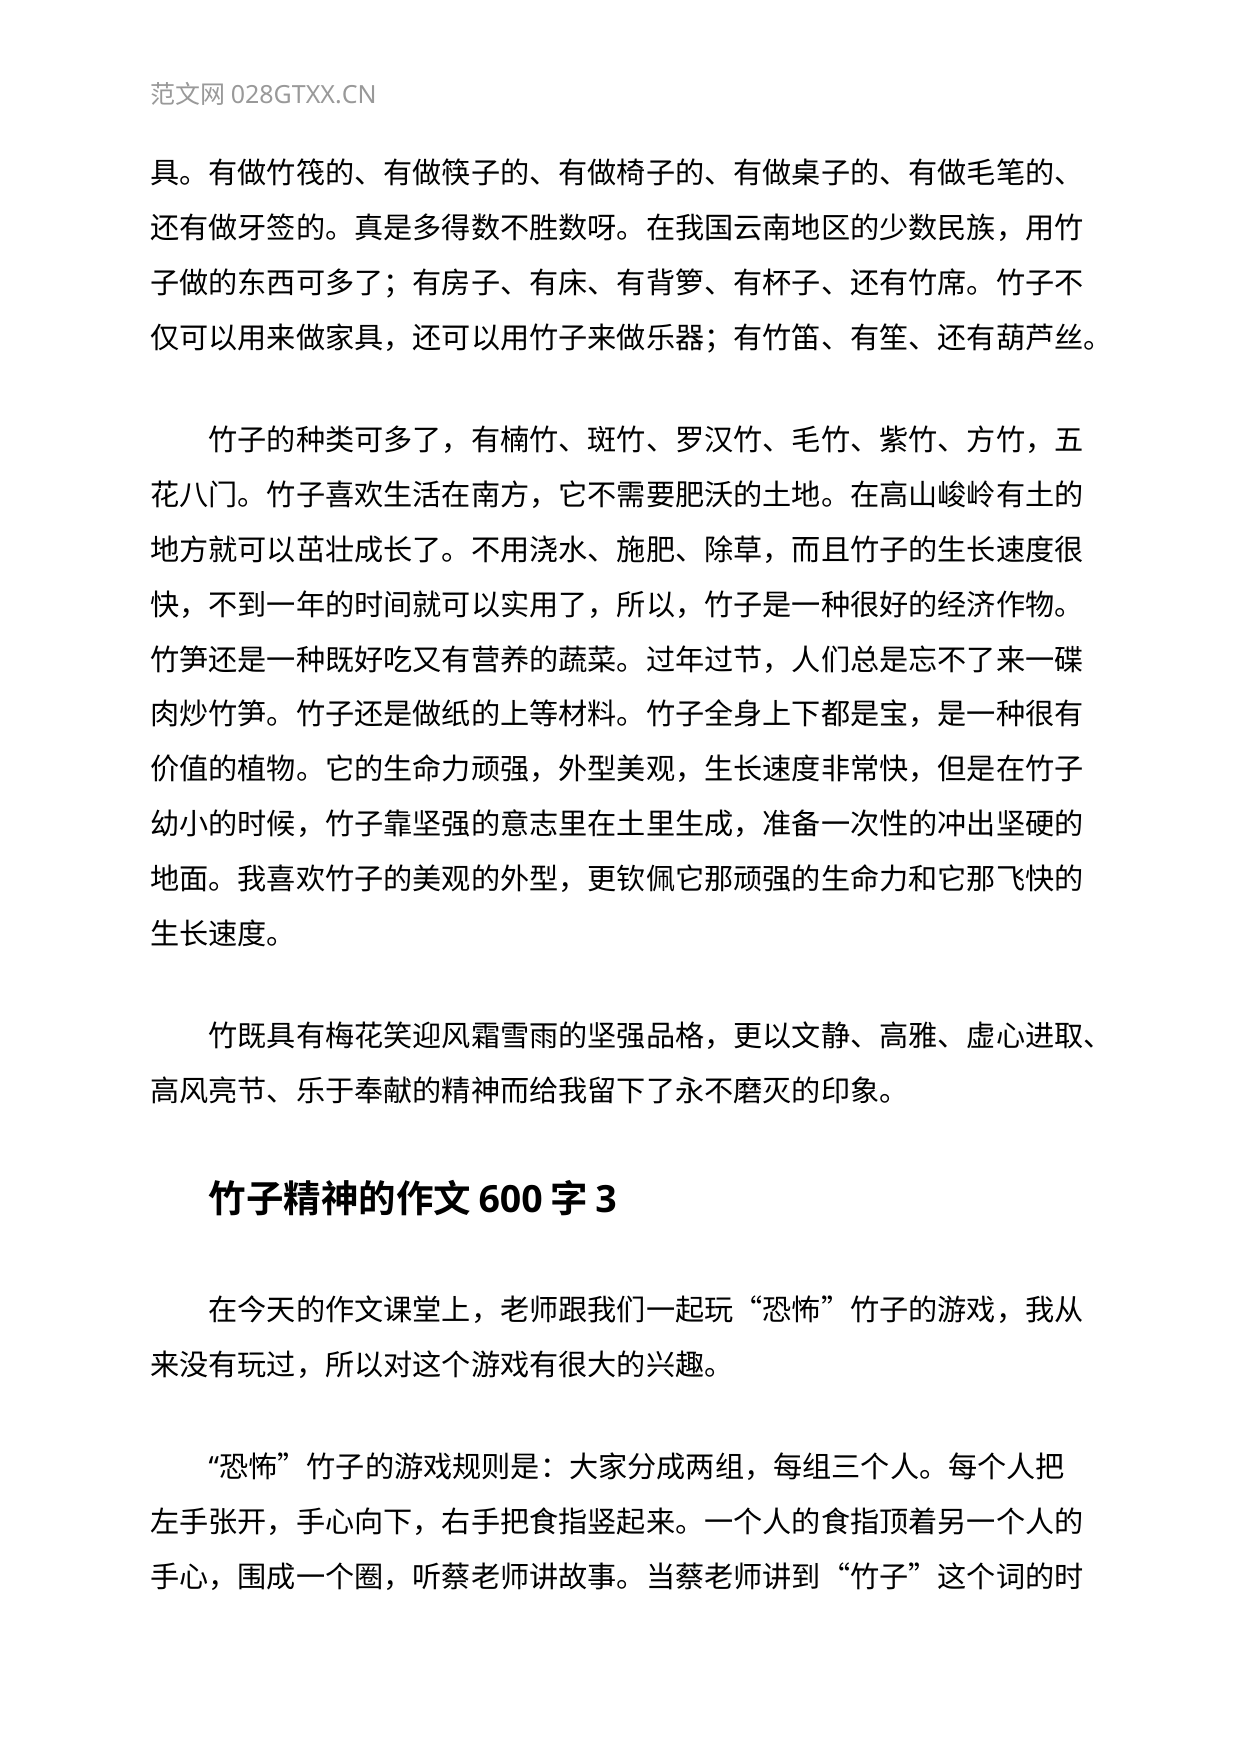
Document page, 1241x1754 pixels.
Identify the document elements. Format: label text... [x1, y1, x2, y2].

text 竹子的种类可多了，有楠竹、斑竹、罗汉竹、毛竹、紫竹、方竹，五花八门。竹子喜欢生活在南方，它不需要肥沃的土地。在高山峻岭有土的地方就可以茁壮成长了。不用浇水、施肥、除草，而且竹子的生长速度很快，不到一年的时间就可以实用了，所以，竹子是一种很好的经济作物。竹笋还是一种既好吃又有营养的蔬菜。过年过节，人们总是忘不了来一碟肉炒竹笋。竹子还是做纸的上等材料。竹子全身上下都是宝，是一种很有价值的植物。它的生命力顽强，外型美观，生长速度非常快，但是在竹子幼小的时候，竹子靠坚强的意志里在土里生成，准备一次性的冲出坚硬的地面。我喜欢竹子的美观的外型，更钦佩它那顽强的生命力和它那飞快的生长速度。 [150, 416, 1090, 953]
text 在今天的作文课堂上，老师跟我们一起玩“恐怖”竹子的游戏，我从来没有玩过，所以对这个游戏有很大的兴趣。 [150, 1287, 1090, 1384]
text 竹既具有梅花笑迎风霜雪雨的坚强品格，更以文静、高雅、虚心进取、高风亮节、乐于奉献的精神而给我留下了永不磨灭的印象。 [150, 1012, 1090, 1109]
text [150, 1443, 1090, 1595]
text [150, 150, 1090, 357]
text 竹子精神的作文600字3 [150, 1169, 1090, 1223]
